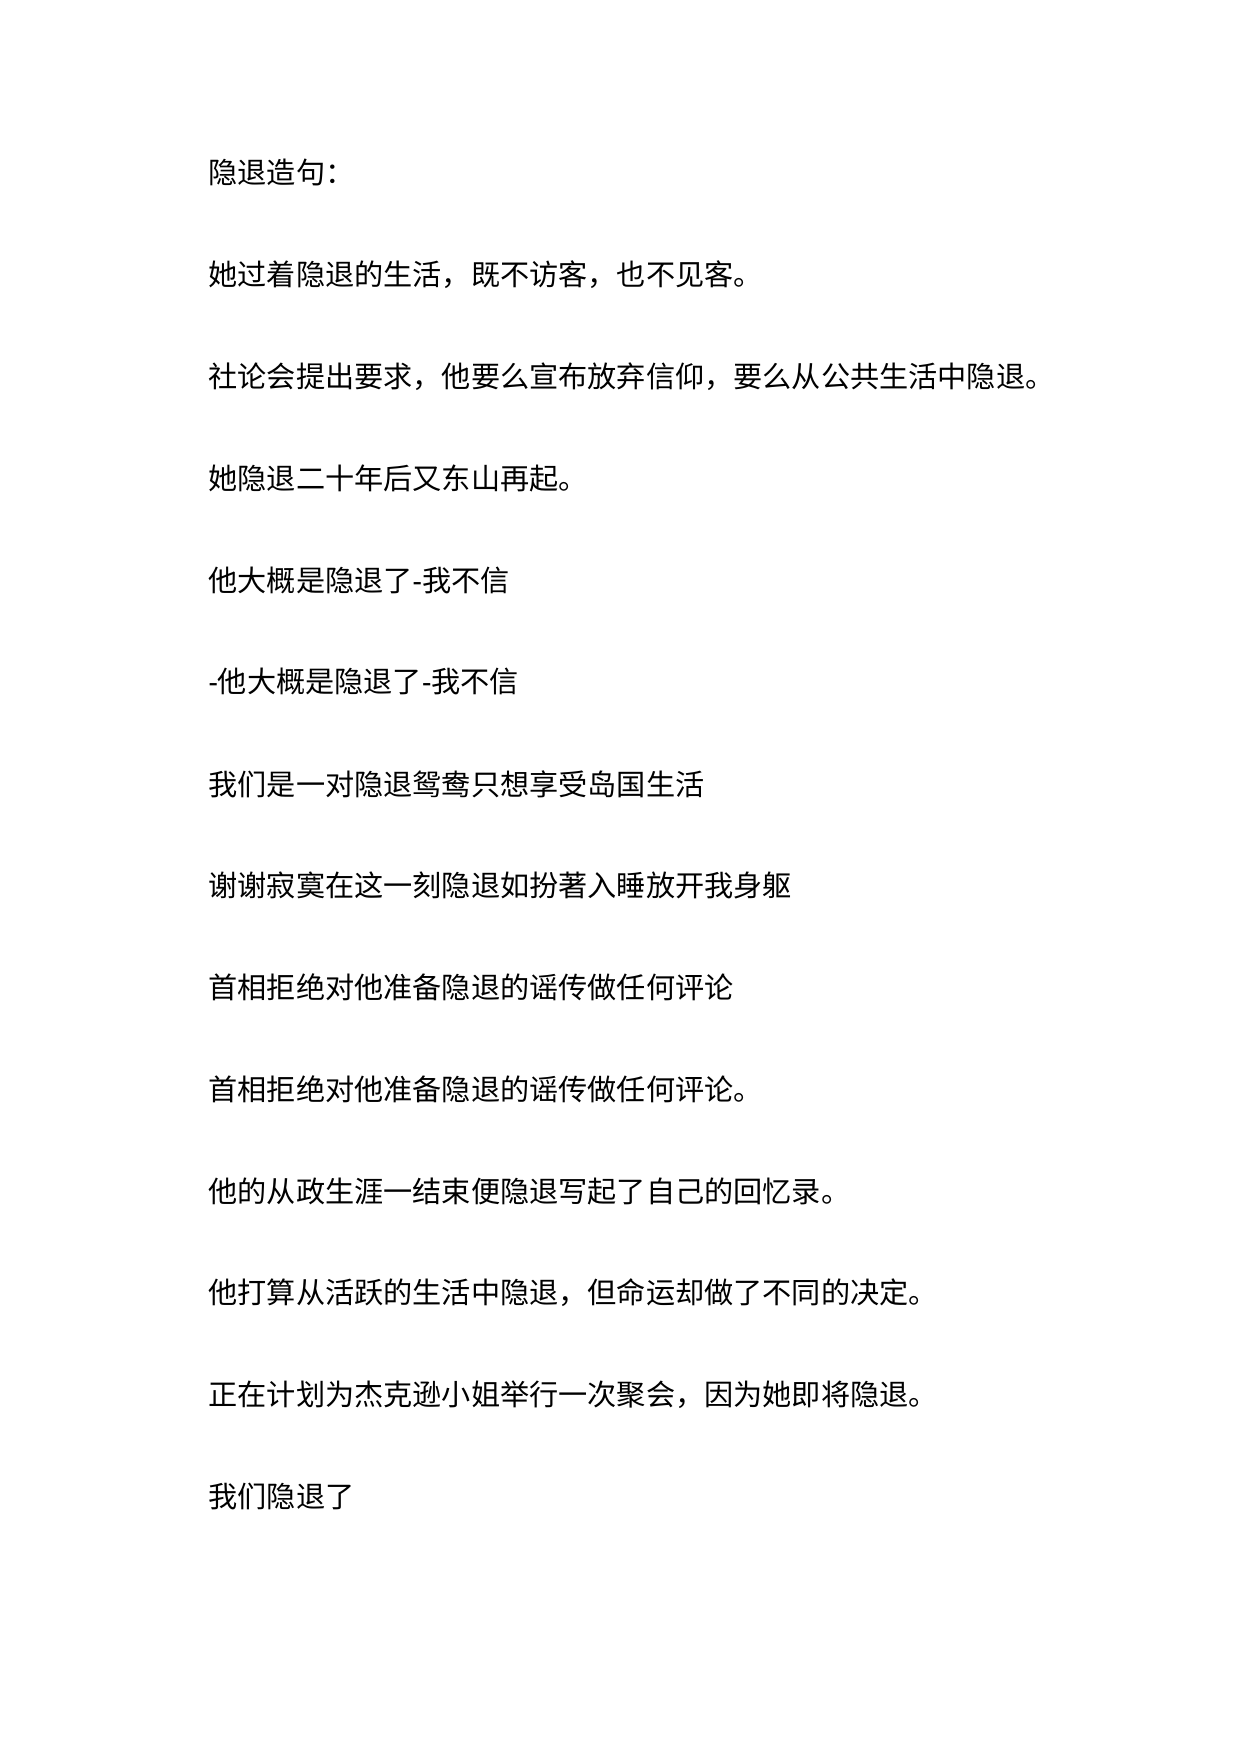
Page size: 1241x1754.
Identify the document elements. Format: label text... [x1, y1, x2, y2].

text 她过着隐退的生活，既不访客，也不见客。 [150, 252, 1090, 294]
text 首相拒绝对他准备隐退的谣传做任何评论 [150, 964, 1090, 1007]
text 他大概是隐退了-我不信 [150, 557, 1090, 599]
text 隐退造句： [150, 150, 1090, 192]
text 我们是一对隐退鸳鸯只想享受岛国生活 [150, 761, 1090, 803]
text 她隐退二十年后又东山再起。 [150, 455, 1090, 498]
text 我们隐退了 [150, 1473, 1090, 1516]
text 他打算从活跃的生活中隐退，但命运却做了不同的决定。 [150, 1270, 1090, 1312]
text 首相拒绝对他准备隐退的谣传做任何评论。 [150, 1066, 1090, 1109]
text -他大概是隐退了-我不信 [150, 659, 1090, 701]
text 谢谢寂寞在这一刻隐退如扮著入睡放开我身躯 [150, 863, 1090, 905]
text 正在计划为杰克逊小姐举行一次聚会，因为她即将隐退。 [150, 1372, 1090, 1414]
text 社论会提出要求，他要么宣布放弃信仰，要么从公共生活中隐退。 [150, 353, 1090, 396]
text 他的从政生涯一结束便隐退写起了自己的回忆录。 [150, 1168, 1090, 1210]
